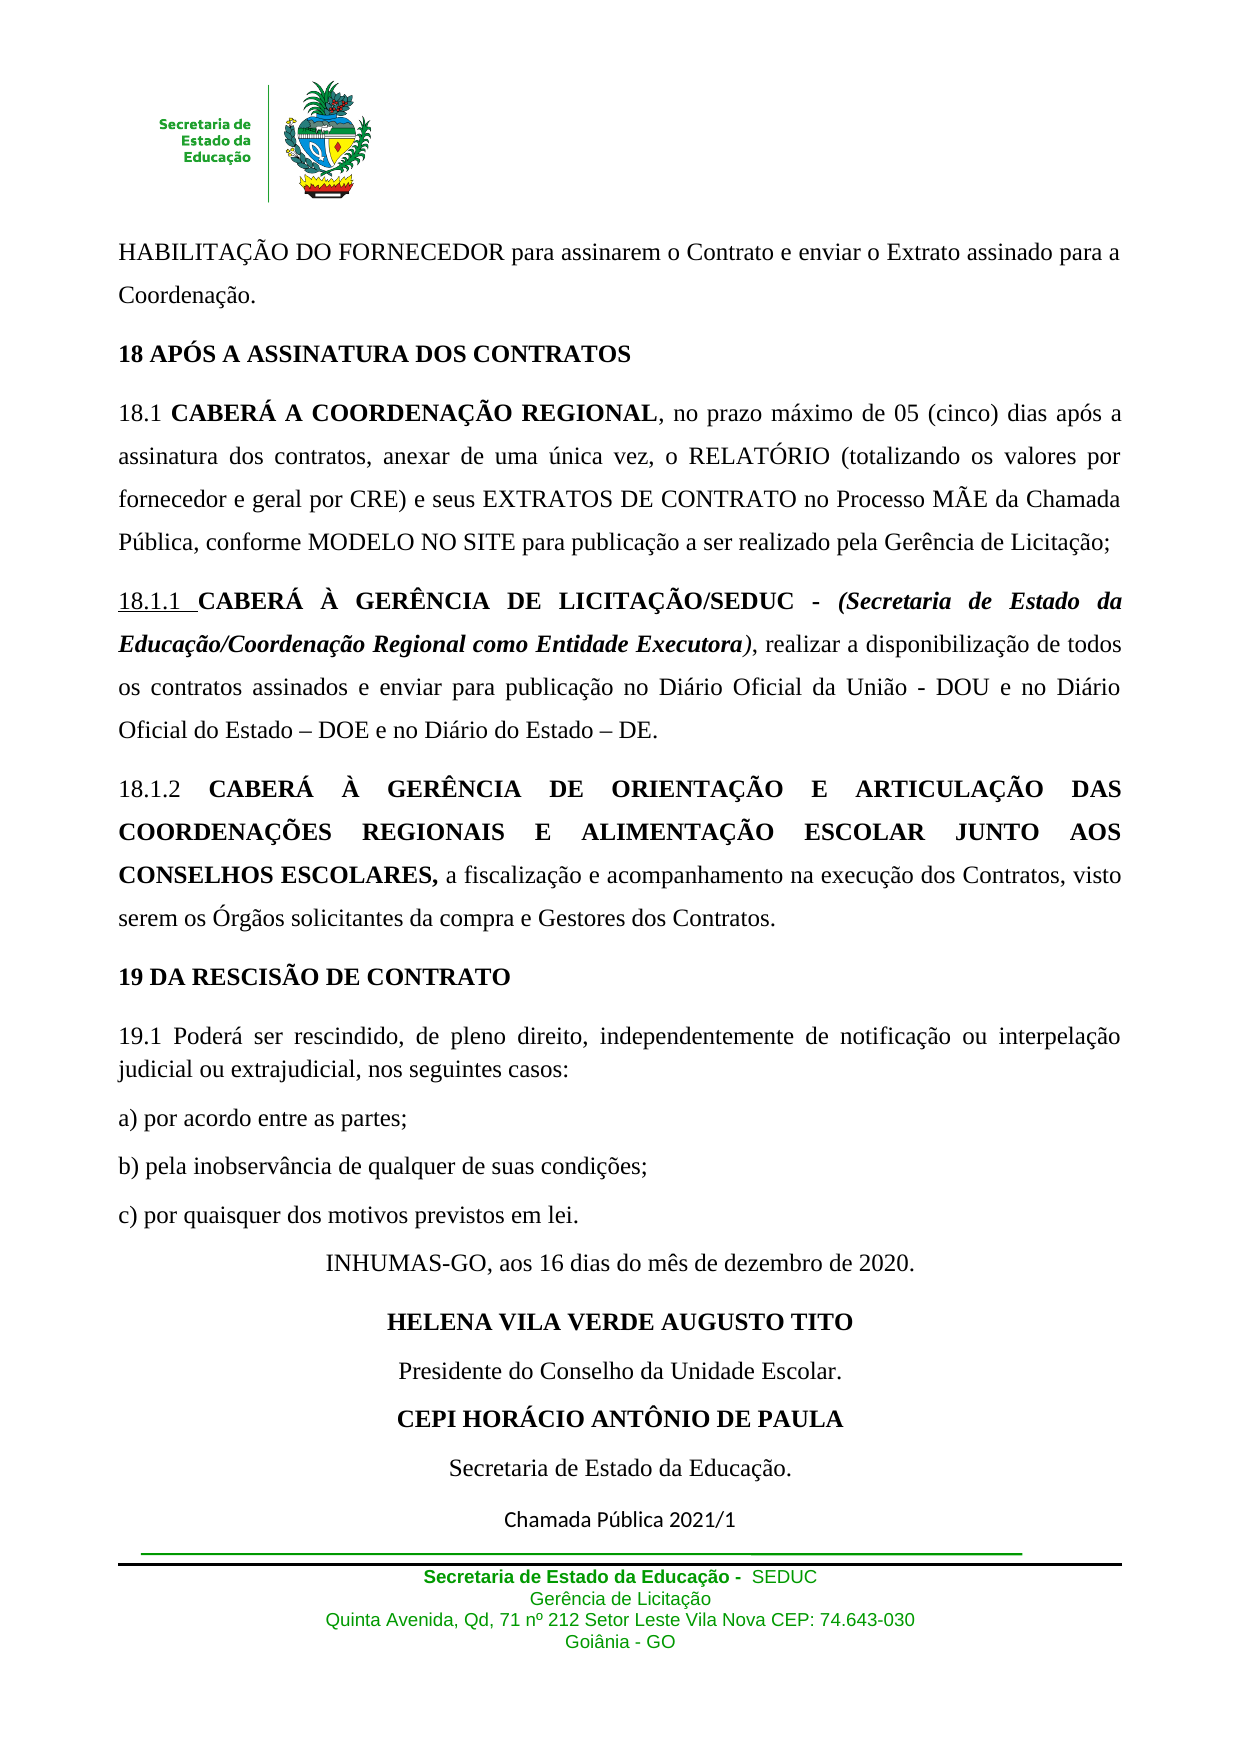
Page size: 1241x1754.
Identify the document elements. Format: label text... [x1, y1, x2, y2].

text 18.1 CABERÁ A COORDENAÇÃO REGIONAL, no prazo máximo de 05 (cinco) dias após a assinatura dos contratos, anexar de uma única vez, o RELATÓRIO (totalizando os valores por fornecedor e geral por CRE) e seus EXTRATOS DE CONTRATO no Processo MÃE da Chamada Pública, conforme MODELO NO SITE para publicação a ser realizado pela Gerência de Licitação; [118, 398, 1122, 556]
text Secretaria de Estado da Educação. [118, 1453, 1122, 1482]
text 18.1.2 CABERÁ À GERÊNCIA DE ORIENTAÇÃO E ARTICULAÇÃO DAS COORDENAÇÕES REGIONAIS E ALIMENTAÇÃO ESCOLAR JUNTO AOS CONSELHOS ESCOLARES, a fiscalização e acompanhamento na execução dos Contratos, visto serem os Órgãos solicitantes da compra e Gestores dos Contratos. [118, 774, 1122, 932]
picture [118, 73, 412, 210]
text CEPI HORÁCIO ANTÔNIO DE PAULA [118, 1404, 1122, 1433]
text INHUMAS-GO, aos 16 dias do mês de dezembro de 2020. [118, 1248, 1122, 1277]
text 18.1.1 CABERÁ À GERÊNCIA DE LICITAÇÃO/SEDUC - (Secretaria de Estado da Educação/Coordenação Regional como Entidade Executora), realizar a disponibilização de todos os contratos assinados e enviar para publicação no Diário Oficial da União - DOU e no Diário Oficial do Estado – DOE e no Diário do Estado – DE. [118, 586, 1122, 744]
text Presidente do Conselho da Unidade Escolar. [118, 1356, 1122, 1385]
text HELENA VILA VERDE AUGUSTO TITO [118, 1307, 1122, 1336]
text 18 APÓS A ASSINATURA DOS CONTRATOS [118, 339, 1122, 368]
text a) por acordo entre as partes; [118, 1103, 1122, 1131]
text c) por quaisquer dos motivos previstos em lei. [118, 1200, 1122, 1229]
text 19.1 Poderá ser rescindido, de pleno direito, independentemente de notificação ou interpelação judicial ou extrajudicial, nos seguintes casos: [118, 1021, 1122, 1083]
text 19 DA RESCISÃO DE CONTRATO [118, 962, 1122, 991]
text b) pela inobservância de qualquer de suas condições; [118, 1151, 1122, 1180]
